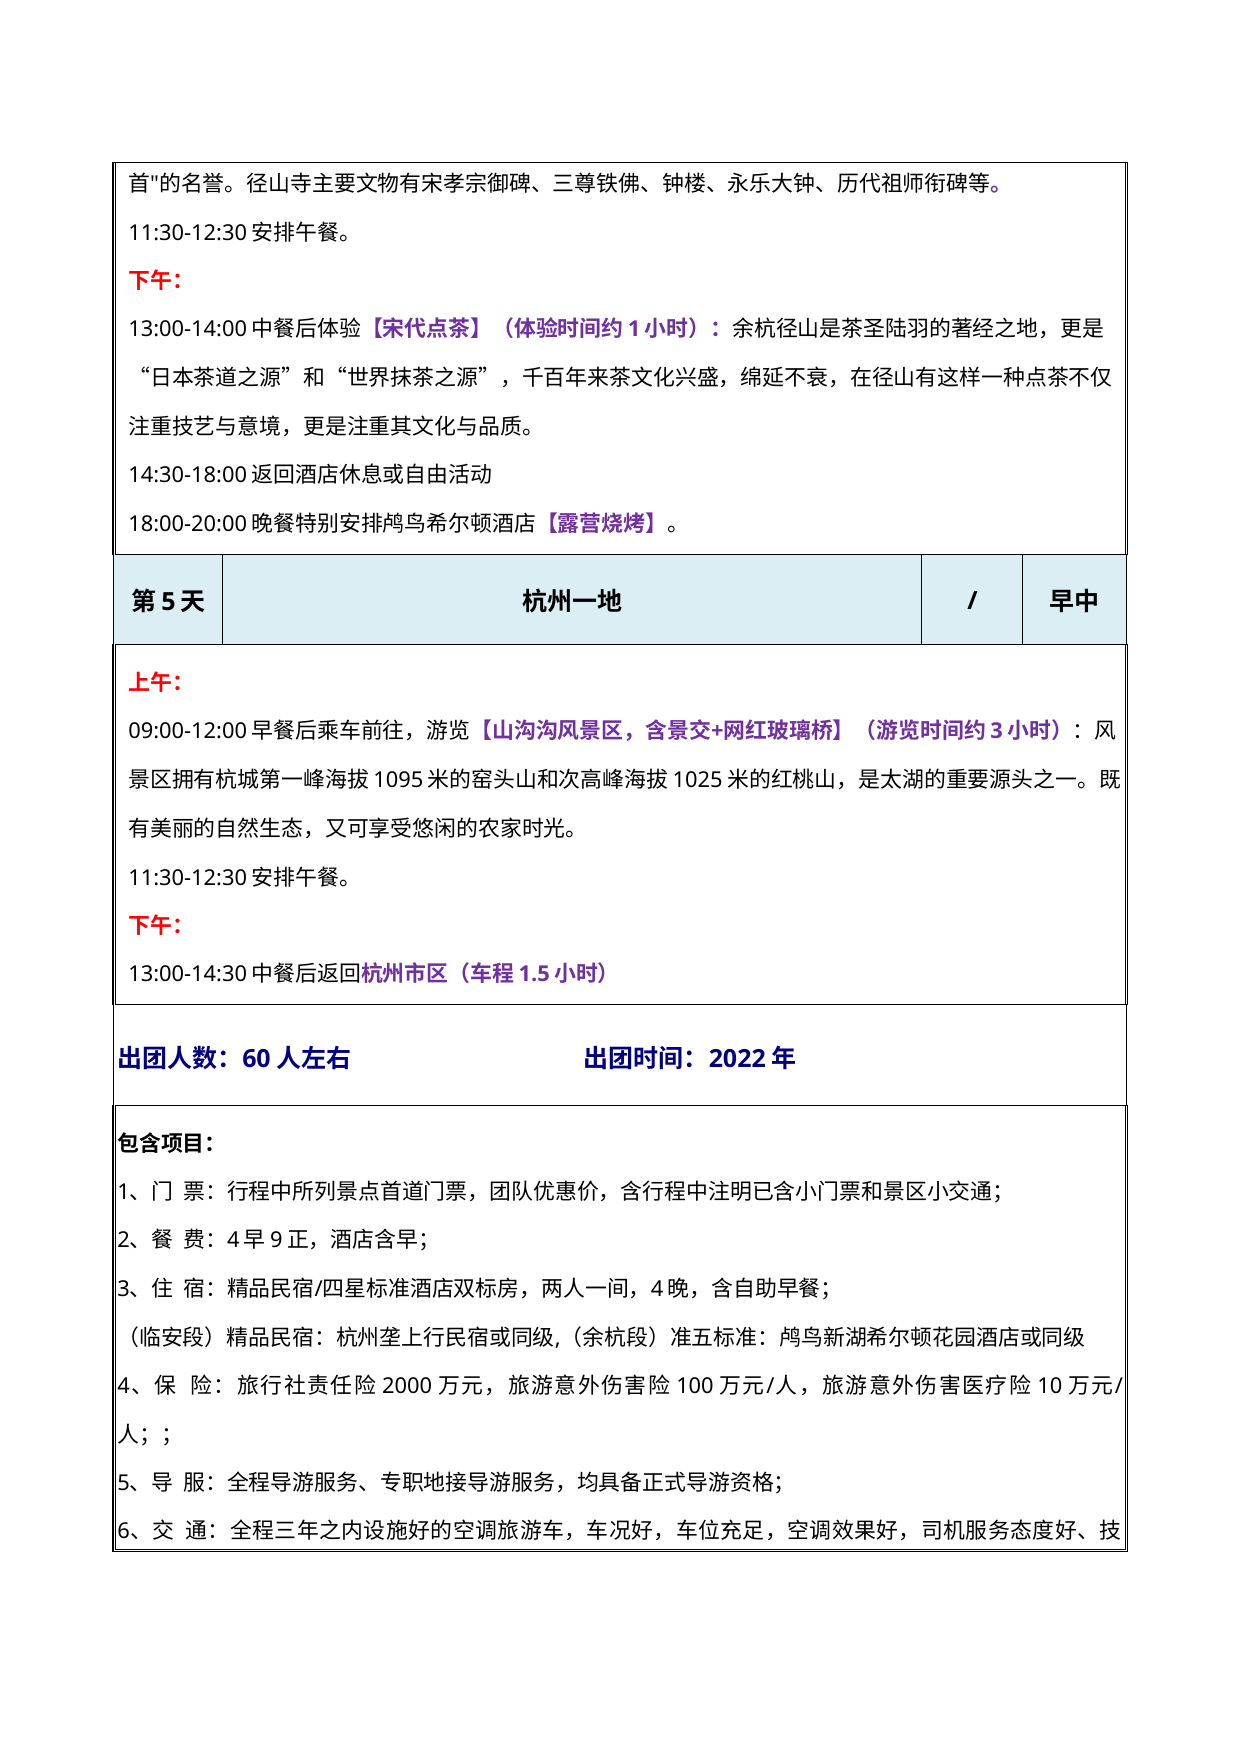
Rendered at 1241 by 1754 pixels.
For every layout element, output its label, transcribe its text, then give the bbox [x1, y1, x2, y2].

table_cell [116, 1106, 1125, 1549]
table_cell 上午： 09:00-12:00早餐后乘车前往，游览【山沟沟风景区，含景交+网红玻璃桥】（游览时间约3小时）：风景区拥有杭城第一峰海拔1095米的窑头山和次高峰海拔1025米的红桃山，是太湖的重要源头之一。既有美丽的自然生态，又可享受悠闲的农家时光。 11:30-12:30安排午餐。 下午： 13:00-14:30中餐后返回杭州市区（车程1.5小时） [116, 645, 1125, 1004]
table_cell 杭州一地 [223, 555, 921, 644]
table_cell / [922, 555, 1022, 644]
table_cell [116, 163, 1125, 553]
table_cell 早中 [1023, 555, 1126, 644]
table_cell 第5天 [114, 554, 222, 644]
table_cell 出团人数：60人左右 出团时间：2022年 [114, 1004, 1126, 1105]
